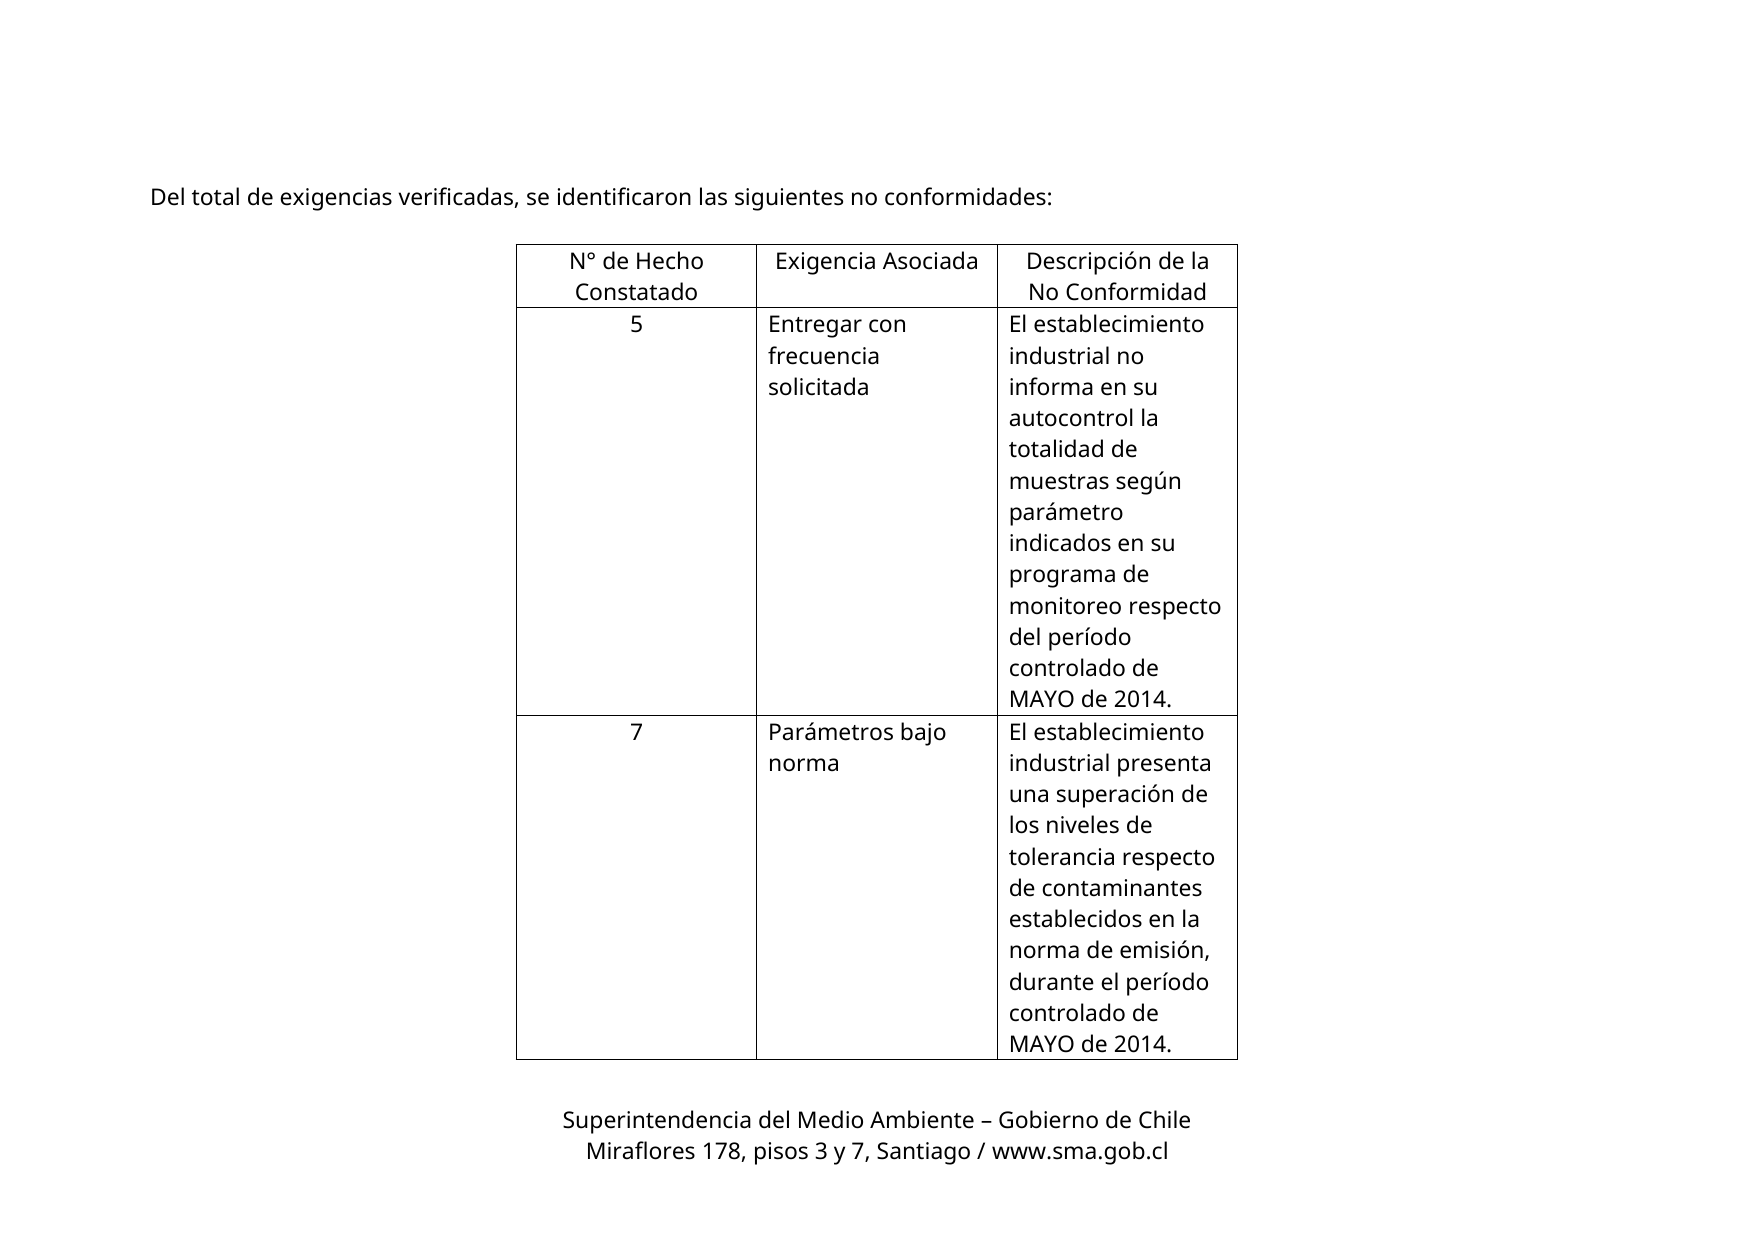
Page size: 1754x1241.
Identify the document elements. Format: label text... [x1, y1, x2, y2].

table_header N° de Hecho Constatado [517, 245, 756, 307]
table_cell Parámetros bajo norma [757, 716, 997, 1059]
table_header Descripción de la No Conformidad [998, 245, 1237, 307]
table_cell 7 [517, 716, 756, 1059]
table_header Exigencia Asociada [757, 245, 997, 307]
table_cell 5 [517, 308, 756, 714]
table_cell El establecimiento industrial presenta una superación de los niveles de tolerancia respecto de contaminantes establecidos en la norma de emisión, durante el período controlado de MAYO de 2014. [998, 716, 1237, 1059]
table_cell El establecimiento industrial no informa en su autocontrol la totalidad de muestras según parámetro indicados en su programa de monitoreo respecto del período controlado de MAYO de 2014. [998, 308, 1237, 714]
table_cell Entregar con frecuencia solicitada [757, 308, 997, 714]
text Del total de exigencias verificadas, se identificaron las siguientes no conformidades: [150, 150, 1604, 212]
